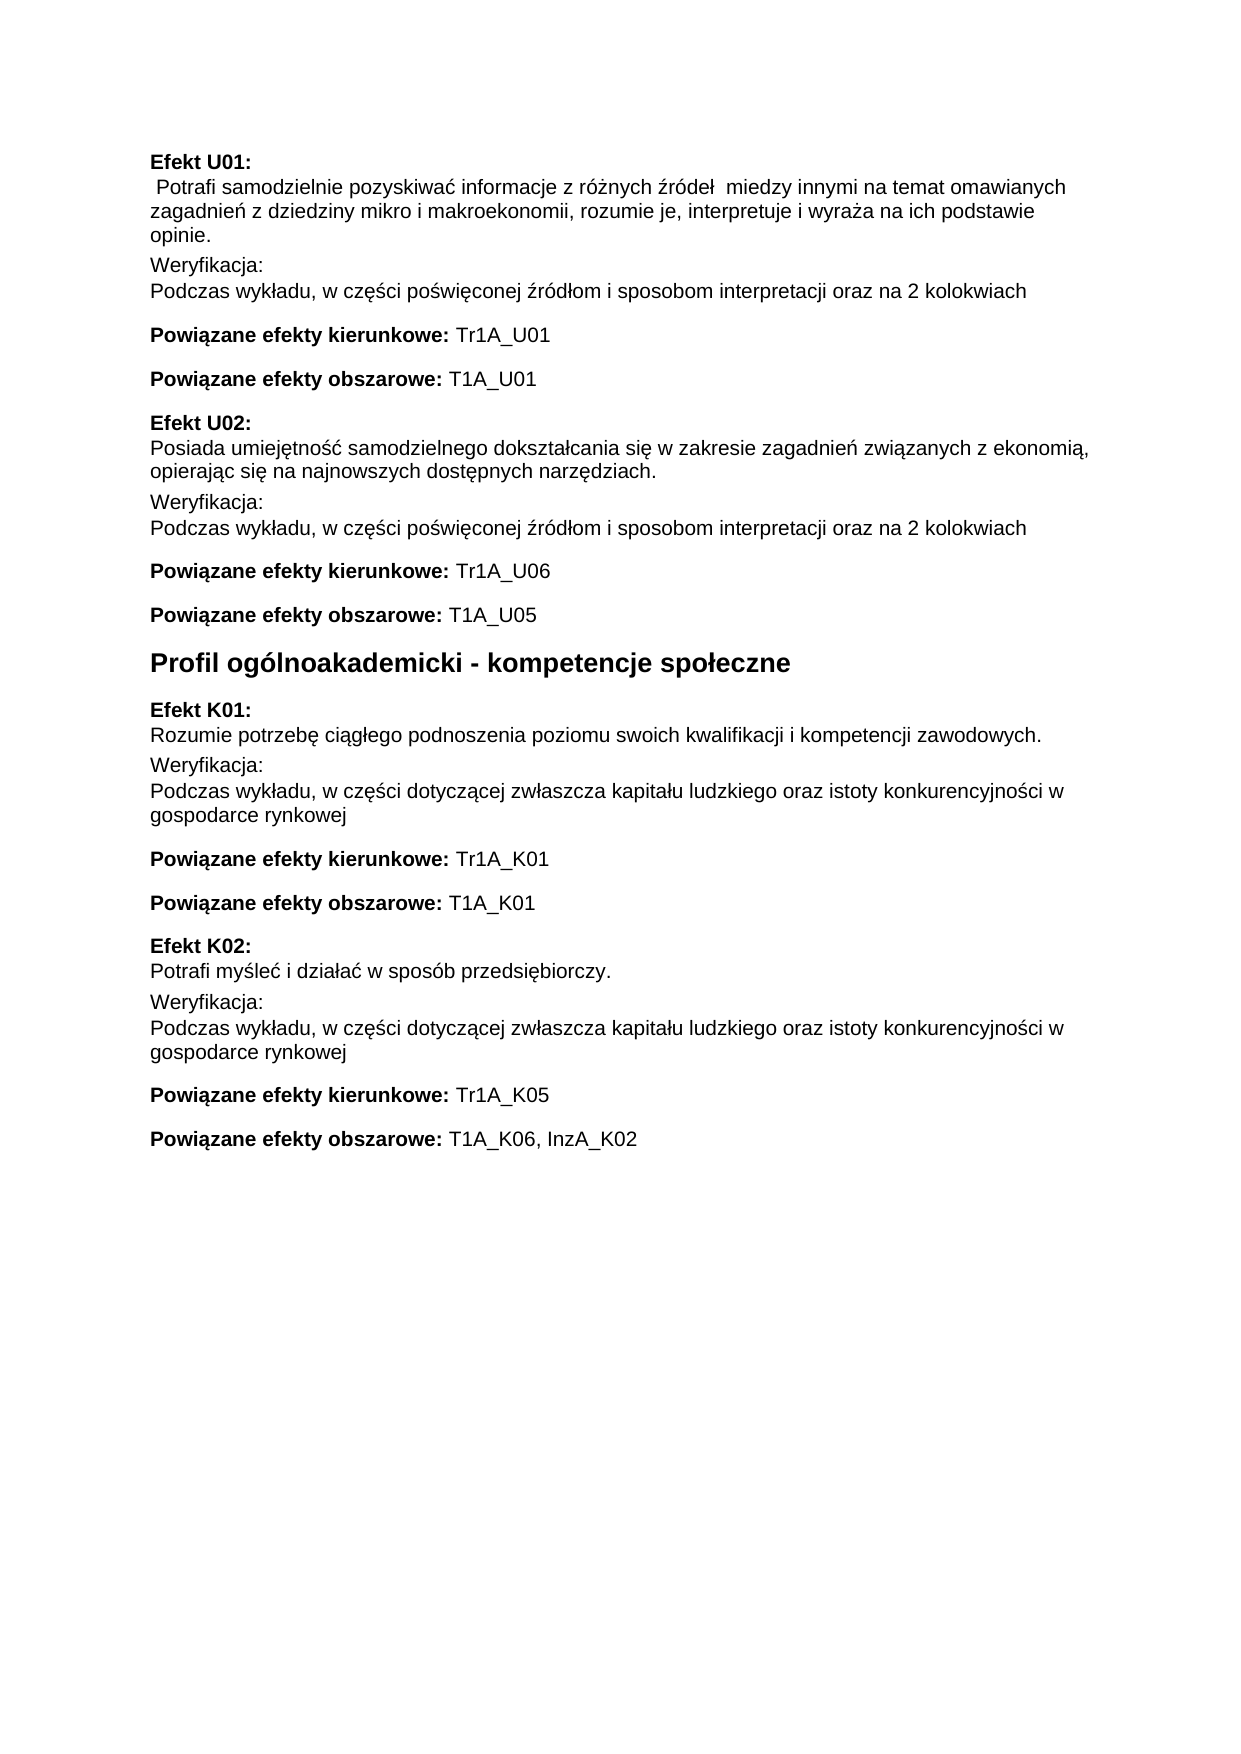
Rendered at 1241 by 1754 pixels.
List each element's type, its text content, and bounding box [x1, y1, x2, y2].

text Podczas wykładu, w części poświęconej źródłom i sposobom interpretacji oraz na 2 kolokwiach [150, 279, 1090, 303]
text Podczas wykładu, w części dotyczącej zwłaszcza kapitału ludzkiego oraz istoty konkurencyjności w gospodarce rynkowej [150, 1016, 1090, 1063]
text Podczas wykładu, w części dotyczącej zwłaszcza kapitału ludzkiego oraz istoty konkurencyjności w gospodarce rynkowej [150, 779, 1090, 827]
text Powiązane efekty obszarowe: T1A_K01 [150, 891, 1090, 914]
text Weryfikacja: [150, 489, 1090, 513]
text Efekt K02: [150, 934, 1090, 958]
text Powiązane efekty kierunkowe: Tr1A_U06 [150, 559, 1090, 583]
text Weryfikacja: [150, 253, 1090, 277]
subtitle Profil ogólnoakademicki - kompetencje społeczne [150, 647, 1090, 678]
text Powiązane efekty obszarowe: T1A_U01 [150, 367, 1090, 391]
text Efekt K01: [150, 698, 1090, 722]
text Potrafi samodzielnie pozyskiwać informacje z różnych źródeł miedzy innymi na temat omawianych zagadnień z dziedziny mikro i makroekonomii, rozumie je, interpretuje i wyraża na ich podstawie opinie. [150, 175, 1090, 247]
text Powiązane efekty kierunkowe: Tr1A_U01 [150, 323, 1090, 347]
text Powiązane efekty kierunkowe: Tr1A_K01 [150, 847, 1090, 871]
text Efekt U02: [150, 410, 1090, 434]
text Weryfikacja: [150, 753, 1090, 777]
text Weryfikacja: [150, 989, 1090, 1013]
text Potrafi myśleć i działać w sposób przedsiębiorczy. [150, 959, 1090, 983]
text Podczas wykładu, w części poświęconej źródłom i sposobom interpretacji oraz na 2 kolokwiach [150, 516, 1090, 539]
text Powiązane efekty obszarowe: T1A_U05 [150, 603, 1090, 627]
text Powiązane efekty kierunkowe: Tr1A_K05 [150, 1083, 1090, 1107]
text Posiada umiejętność samodzielnego dokształcania się w zakresie zagadnień związanych z ekonomią, opierając się na najnowszych dostępnych narzędziach. [150, 435, 1090, 483]
text Rozumie potrzebę ciągłego podnoszenia poziomu swoich kwalifikacji i kompetencji zawodowych. [150, 723, 1090, 747]
text Efekt U01: [150, 150, 1090, 174]
text Powiązane efekty obszarowe: T1A_K06, InzA_K02 [150, 1127, 1090, 1151]
